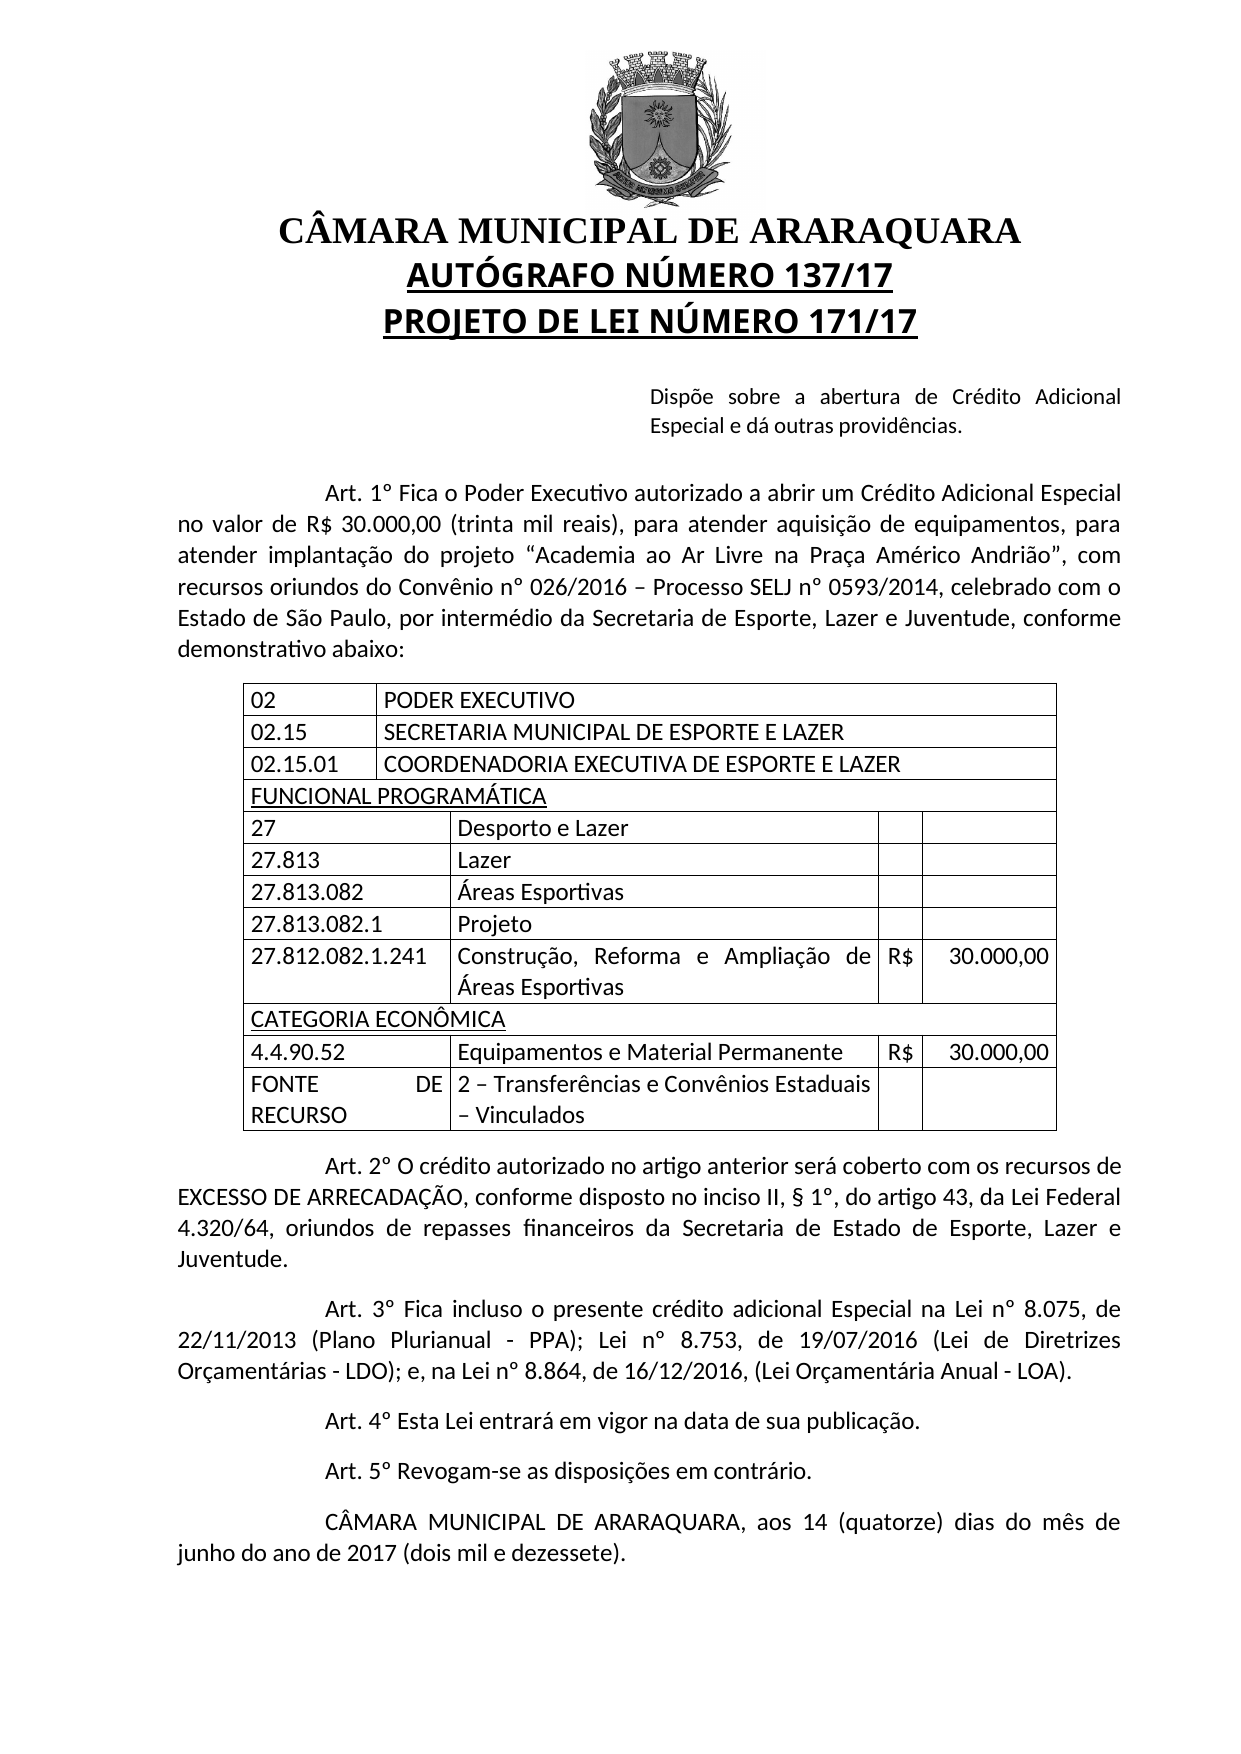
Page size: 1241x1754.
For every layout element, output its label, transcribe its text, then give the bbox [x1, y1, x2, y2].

table_header 02 [244, 684, 376, 715]
text Art. 3º Fica incluso o presente crédito adicional Especial na Lei nº 8.075, de 22/11/2013 (Plano Plurianual - PPA); Lei nº 8.753, de 19/07/2016 (Lei de Diretrizes Orçamentárias - LDO); e, na Lei nº 8.864, de 16/12/2016, (Lei Orçamentária Anual - LOA). [177, 1293, 1122, 1386]
table_cell [923, 844, 1056, 875]
table_cell CATEGORIA ECONÔMICA [244, 1004, 1056, 1034]
text Art. 2º O crédito autorizado no artigo anterior será coberto com os recursos de EXCESSO DE ARRECADAÇÃO, conforme disposto no inciso II, § 1º, do artigo 43, da Lei Federal 4.320/64, oriundos de repasses financeiros da Secretaria de Estado de Esporte, Lazer e Juventude. [177, 1150, 1122, 1274]
table_cell [879, 908, 922, 939]
text Art. 1º Fica o Poder Executivo autorizado a abrir um Crédito Adicional Especial no valor de R$ 30.000,00 (trinta mil reais), para atender aquisição de equipamentos, para atender implantação do projeto “Academia ao Ar Livre na Praça Américo Andrião”, com recursos oriundos do Convênio nº 026/2016 – Processo SELJ nº 0593/2014, celebrado com o Estado de São Paulo, por intermédio da Secretaria de Esporte, Lazer e Juventude, conforme demonstrativo abaixo: [177, 477, 1122, 663]
table_cell 02.15.01 [244, 748, 376, 779]
table_cell 30.000,00 [923, 940, 1056, 1002]
table_cell 27.813.082 [244, 876, 450, 907]
table_cell 27.812.082.1.241 [244, 940, 450, 1002]
table_cell FUNCIONAL PROGRAMÁTICA [244, 780, 1056, 811]
picture [585, 50, 766, 209]
text Dispõe sobre a abertura de Crédito Adicional Especial e dá outras providências. [650, 382, 1122, 439]
table_cell 2 – Transferências e Convênios Estaduais – Vinculados [451, 1068, 878, 1130]
table_cell [879, 812, 922, 843]
text CÂMARA MUNICIPAL DE ARARAQUARA [177, 209, 1122, 252]
table_cell [923, 812, 1056, 843]
table_cell SECRETARIA MUNICIPAL DE ESPORTE E LAZER [377, 716, 1056, 747]
text Art. 5º Revogam-se as disposições em contrário. [177, 1455, 1122, 1486]
table_cell 27 [244, 812, 450, 843]
table_cell [879, 1068, 922, 1130]
text Art. 4º Esta Lei entrará em vigor na data de sua publicação. [177, 1405, 1122, 1436]
text CÂMARA MUNICIPAL DE ARARAQUARA, aos 14 (quatorze) dias do mês de junho do ano de 2017 (dois mil e dezessete). [177, 1505, 1122, 1567]
table_cell R$ [879, 1036, 922, 1067]
text AUTÓGRAFO NÚMERO 137/17 [177, 252, 1122, 298]
table_cell [923, 908, 1056, 939]
table_cell 27.813 [244, 844, 450, 875]
table_cell Lazer [451, 844, 878, 875]
table_cell 30.000,00 [923, 1036, 1056, 1067]
table_cell Áreas Esportivas [451, 876, 878, 907]
table_cell [879, 844, 922, 875]
table_cell 02.15 [244, 716, 376, 747]
table_header PODER EXECUTIVO [377, 684, 1056, 715]
text PROJETO DE LEI NÚMERO 171/17 [177, 298, 1122, 344]
table_cell 4.4.90.52 [244, 1036, 450, 1067]
table_cell [879, 876, 922, 907]
table_cell Construção, Reforma e Ampliação de Áreas Esportivas [451, 940, 878, 1002]
table_cell 27.813.082.1 [244, 908, 450, 939]
table_cell R$ [879, 940, 922, 1002]
table_cell [923, 876, 1056, 907]
table_cell FONTE DE RECURSO [244, 1068, 450, 1130]
table_cell COORDENADORIA EXECUTIVA DE ESPORTE E LAZER [377, 748, 1056, 779]
table_cell Desporto e Lazer [451, 812, 878, 843]
table_cell Projeto [451, 908, 878, 939]
table_cell Equipamentos e Material Permanente [451, 1036, 878, 1067]
table_cell [923, 1068, 1056, 1130]
